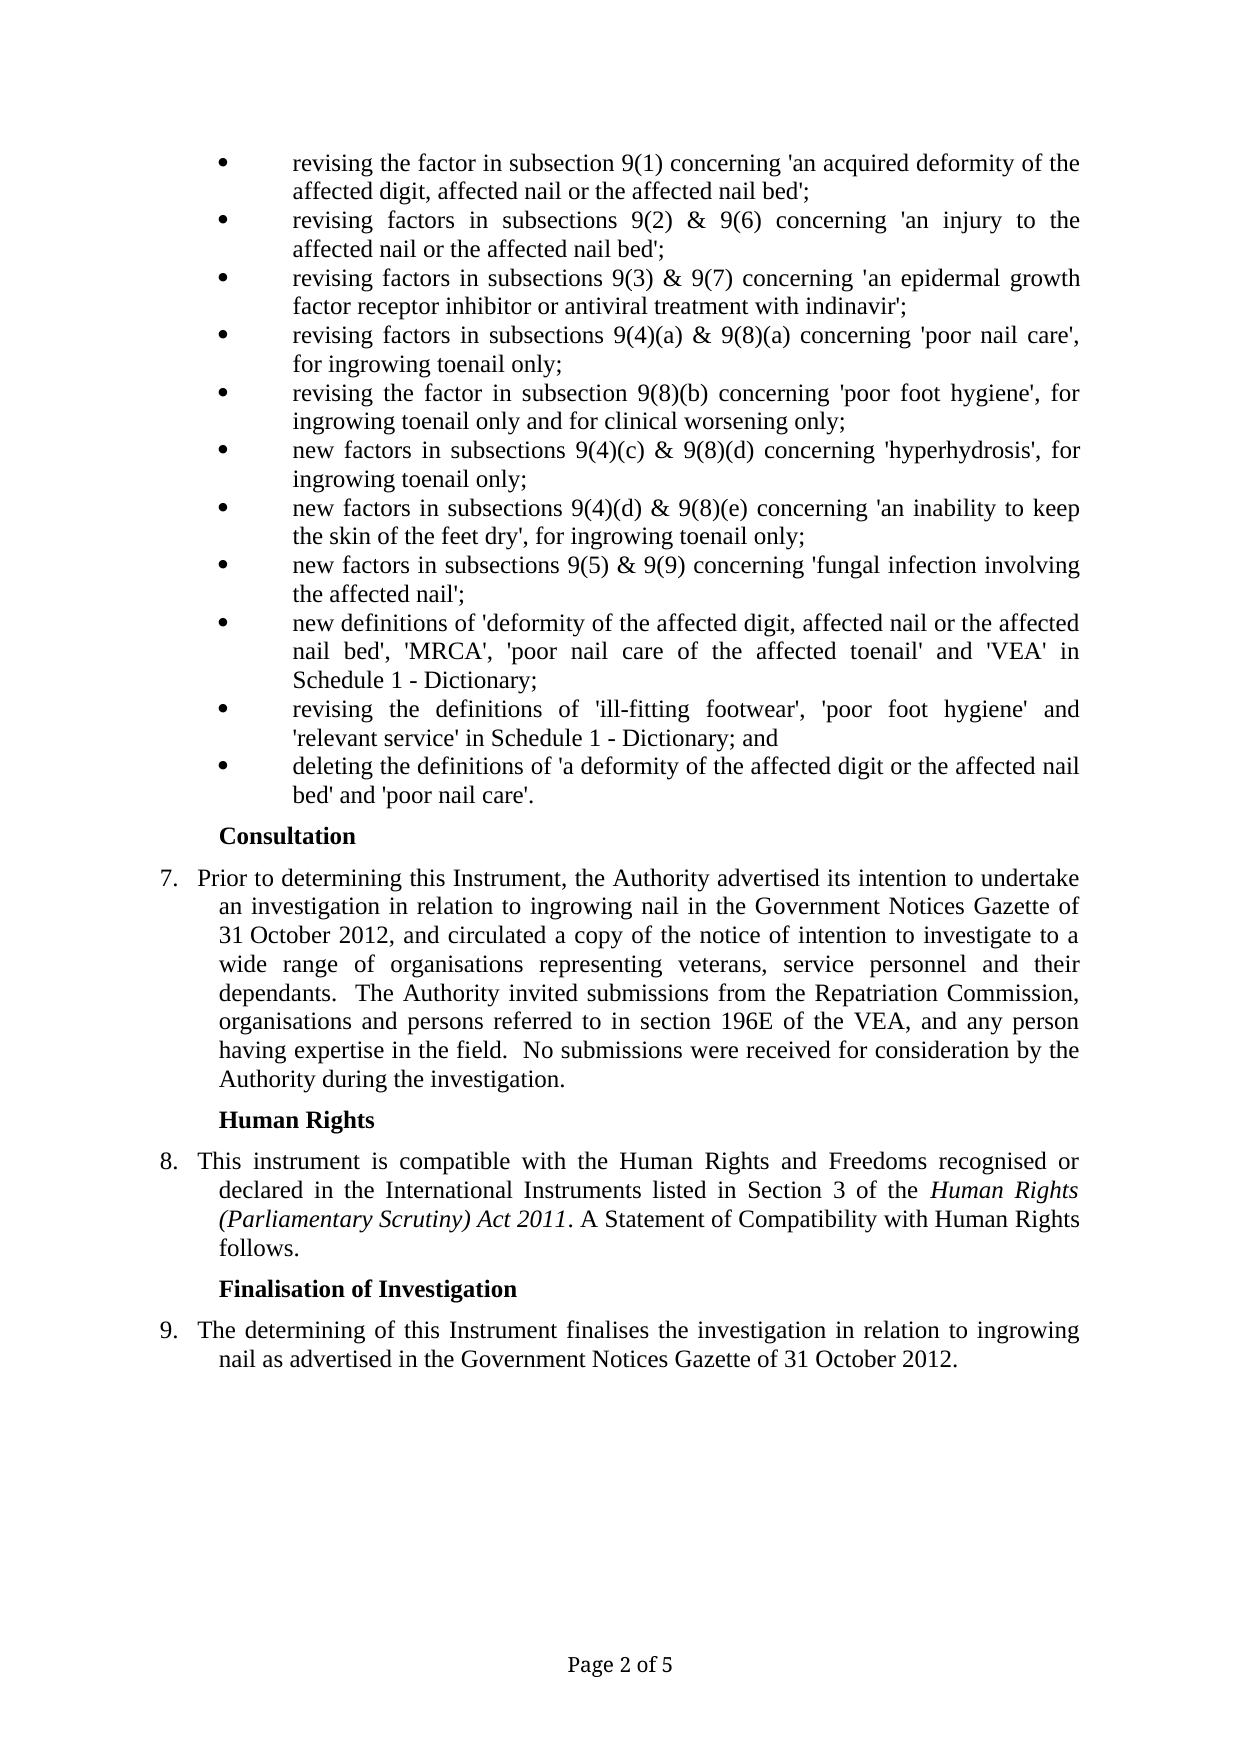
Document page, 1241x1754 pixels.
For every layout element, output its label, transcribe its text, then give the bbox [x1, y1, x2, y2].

list revising factors in subsections 9(4)(a) & 9(8)(a) concerning 'poor nail care', for ingrowing toenail only; [218, 320, 1081, 378]
list The determining of this Instrument finalises the investigation in relation to ingrowing nail as advertised in the Government Notices Gazette of 31 October 2012. [159, 1315, 1081, 1373]
list This instrument is compatible with the Human Rights and Freedoms recognised or declared in the International Instruments listed in Section 3 of the Human Rights (Parliamentary Scrutiny) Act 2011. A Statement of Compatibility with Human Rights follows. [159, 1146, 1081, 1261]
list deleting the definitions of 'a deformity of the affected digit or the affected nail bed' and 'poor nail care'. [218, 751, 1081, 809]
list revising the factor in subsection 9(8)(b) concerning 'poor foot hygiene', for ingrowing toenail only and for clinical worsening only; [218, 378, 1081, 435]
list new definitions of 'deformity of the affected digit, affected nail or the affected nail bed', 'MRCA', 'poor nail care of the affected toenail' and 'VEA' in Schedule 1 - Dictionary; [218, 608, 1081, 694]
text Human Rights [218, 1105, 1081, 1134]
list revising factors in subsections 9(2) & 9(6) concerning 'an injury to the affected nail or the affected nail bed'; [218, 205, 1081, 263]
text Finalisation of Investigation [218, 1274, 1081, 1303]
list Prior to determining this Instrument, the Authority advertised its intention to undertake an investigation in relation to ingrowing nail in the Government Notices Gazette of 31 October 2012, and circulated a copy of the notice of intention to investigate to a wide range of organisations representing veterans, service personnel and their dependants. The Authority invited submissions from the Repatriation Commission, organisations and persons referred to in section 196E of the VEA, and any person having expertise in the field. No submissions were received for consideration by the Authority during the investigation. [159, 863, 1081, 1093]
list new factors in subsections 9(4)(c) & 9(8)(d) concerning 'hyperhydrosis', for ingrowing toenail only; [218, 435, 1081, 493]
text Consultation [218, 821, 1081, 850]
list revising the definitions of 'ill-fitting footwear', 'poor foot hygiene' and 'relevant service' in Schedule 1 - Dictionary; and [218, 694, 1081, 751]
list revising the factor in subsection 9(1) concerning 'an acquired deformity of the affected digit, affected nail or the affected nail bed'; [218, 148, 1081, 205]
list new factors in subsections 9(5) & 9(9) concerning 'fungal infection involving the affected nail'; [218, 550, 1081, 608]
list new factors in subsections 9(4)(d) & 9(8)(e) concerning 'an inability to keep the skin of the feet dry', for ingrowing toenail only; [218, 493, 1081, 550]
list revising factors in subsections 9(3) & 9(7) concerning 'an epidermal growth factor receptor inhibitor or antiviral treatment with indinavir'; [218, 263, 1081, 320]
